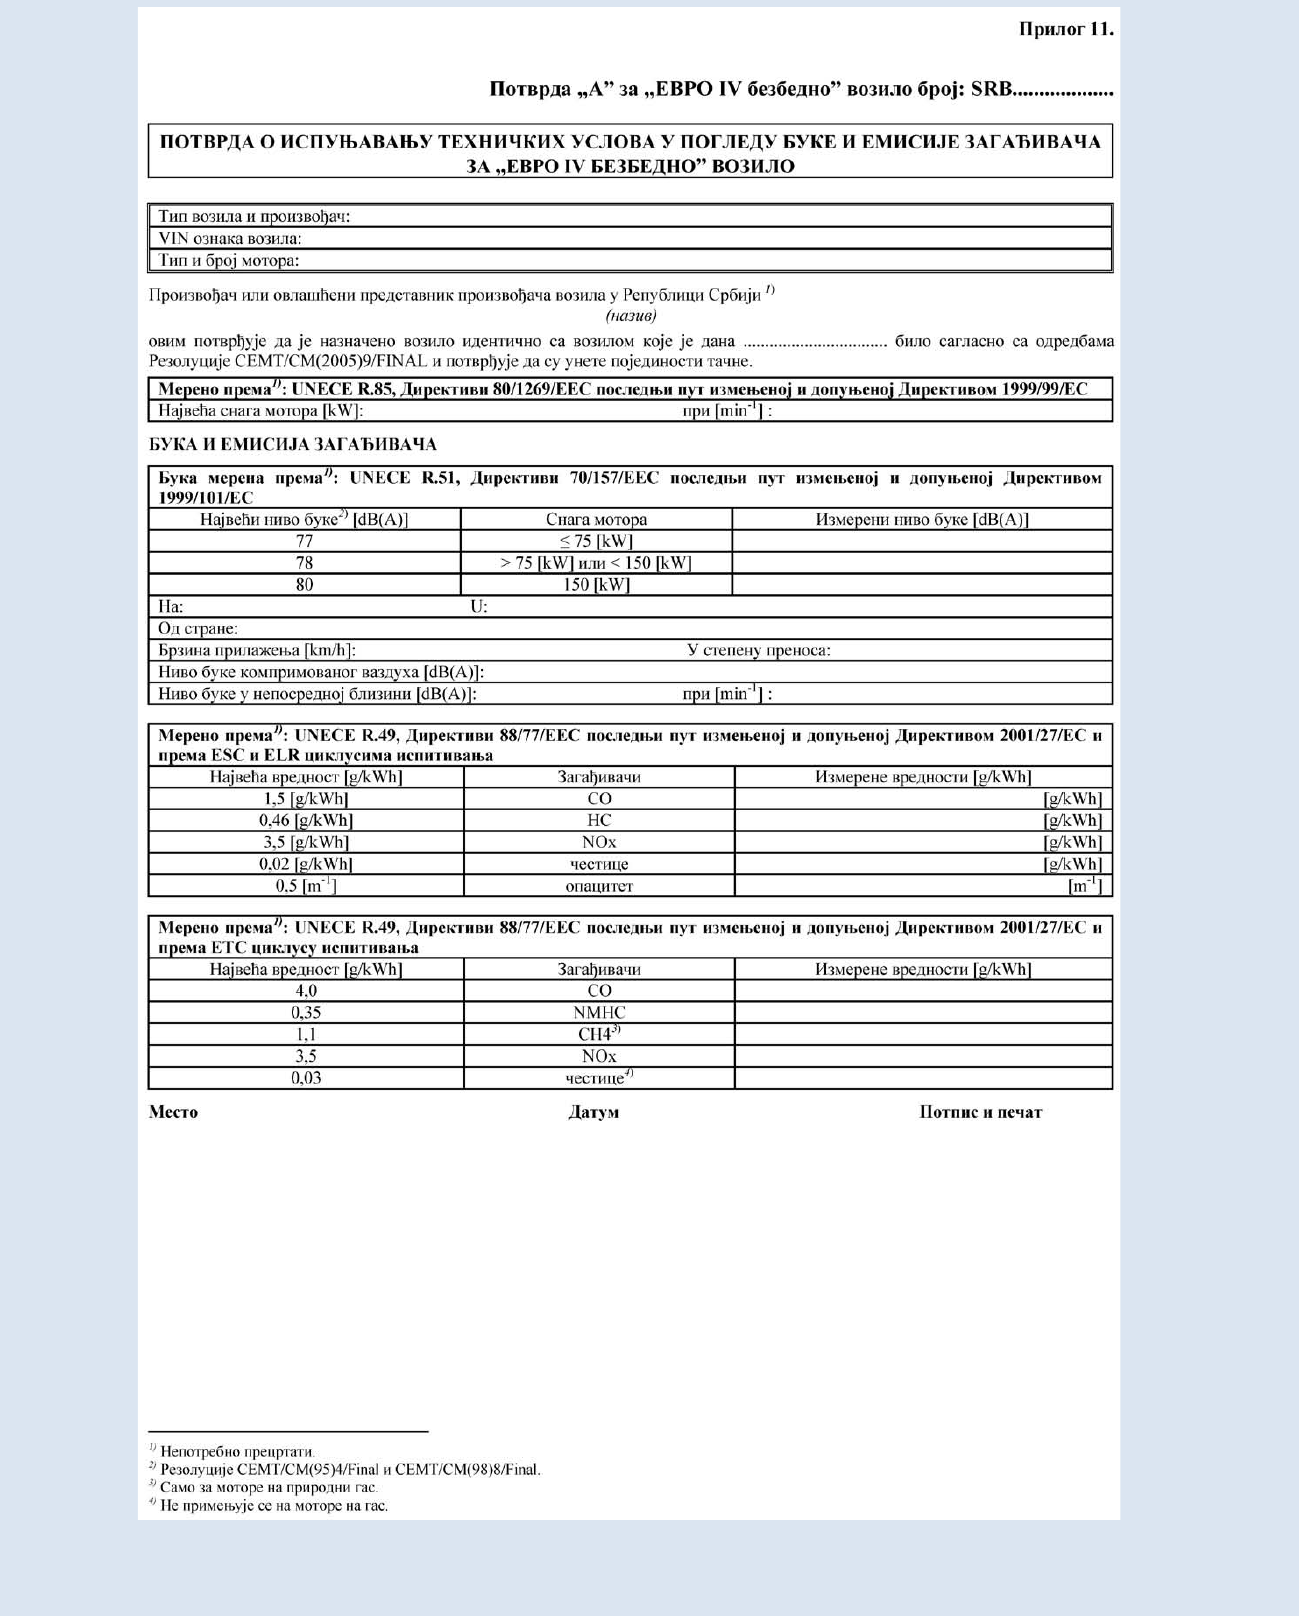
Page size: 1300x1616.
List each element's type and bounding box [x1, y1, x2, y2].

picture [137, 7, 1121, 1520]
